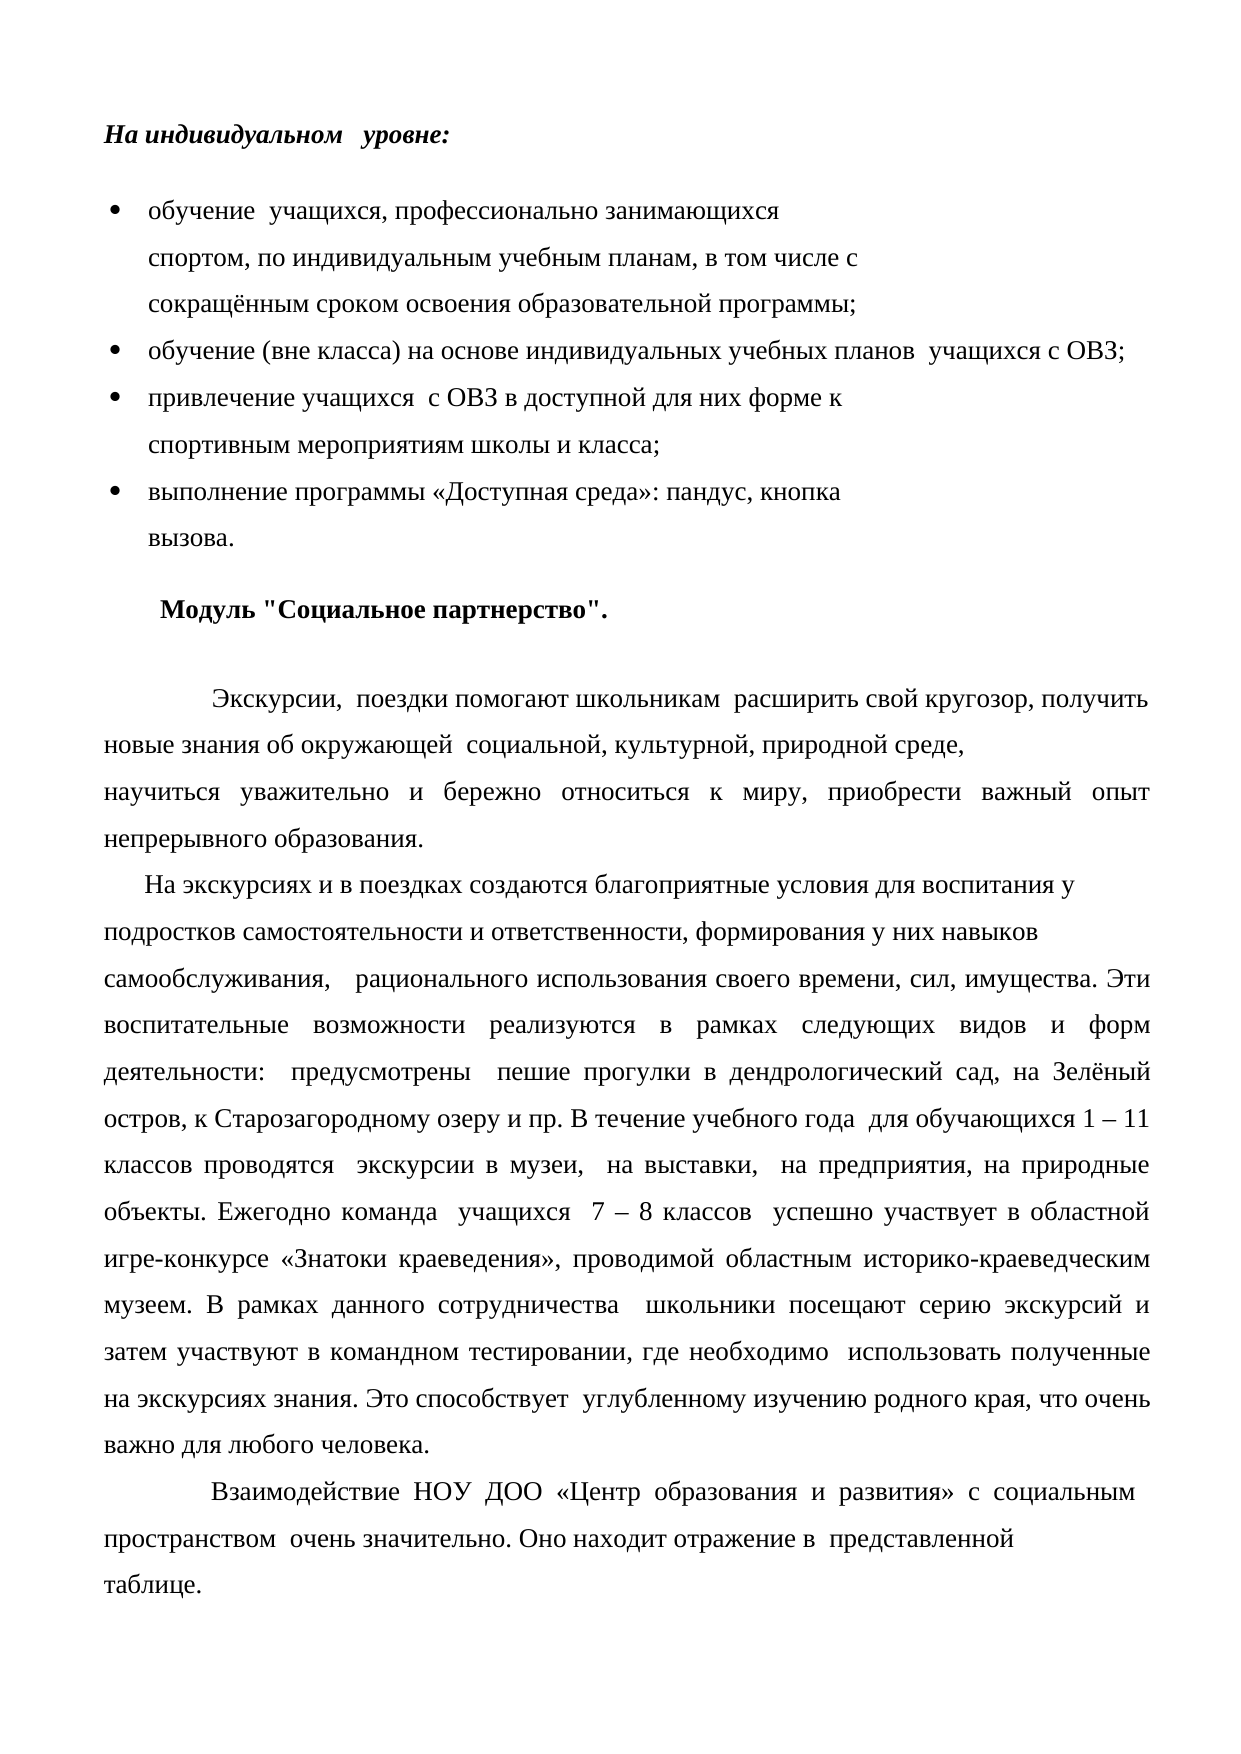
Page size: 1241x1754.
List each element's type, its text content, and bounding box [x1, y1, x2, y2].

list таблице. [103, 1568, 1152, 1599]
text вызова. [148, 521, 1152, 553]
list научиться уважительно и бережно относиться к миру, приобрести важный опыт непрерывного образования. [103, 775, 1152, 853]
subtitle На индивидуальном уровне: [103, 118, 1152, 149]
list привлечение учащихся с ОВЗ в доступной для них форме к [110, 381, 1152, 412]
list Взаимодействие НОУ ДОО «Центр образования и развития» с социальным пространством очень значительно. Оно находит отражение в представленной [103, 1475, 1152, 1553]
text сокращённым сроком освоения образовательной программы; [148, 287, 1152, 319]
list На экскурсиях и в поездках создаются благоприятные условия для воспитания у [103, 868, 1152, 899]
list обучение (вне класса) на основе индивидуальных учебных планов учащихся с ОВЗ; [110, 334, 1152, 365]
list Экскурсии, поездки помогают школьникам расширить свой кругозор, получить новые знания об окружающей социальной, культурной, природной среде, [103, 682, 1152, 759]
list выполнение программы «Доступная среда»: пандус, кнопка [110, 474, 1152, 506]
text спортом, по индивидуальным учебным планам, в том числе с [148, 241, 1152, 272]
list самообслуживания, рационального использования своего времени, сил, имущества. Эти воспитательные возможности реализуются в рамках следующих видов и форм деятельности: предусмотрены пешие прогулки в дендрологический сад, на Зелёный остров, к Старозагородному озеру и пр. В течение учебного года для обучающихся 1 – 11 классов проводятся экскурсии в музеи, на выставки, на предприятия, на природные объекты. Ежегодно команда учащихся 7 – 8 классов успешно участвует в областной игре-конкурсе «Знатоки краеведения», проводимой областным историко-краеведческим музеем. В рамках данного сотрудничества школьники посещают серию экскурсий и затем участвуют в командном тестировании, где необходимо использовать полученные на экскурсиях знания. Это способствует углубленному изучению родного края, что очень важно для любого человека. [103, 962, 1152, 1459]
list обучение учащихся, профессионально занимающихся [110, 194, 1152, 225]
text Модуль "Социальное партнерство". [103, 593, 1152, 624]
list подростков самостоятельности и ответственности, формирования у них навыков [103, 915, 1152, 946]
text спортивным мероприятиям школы и класса; [148, 428, 1152, 459]
